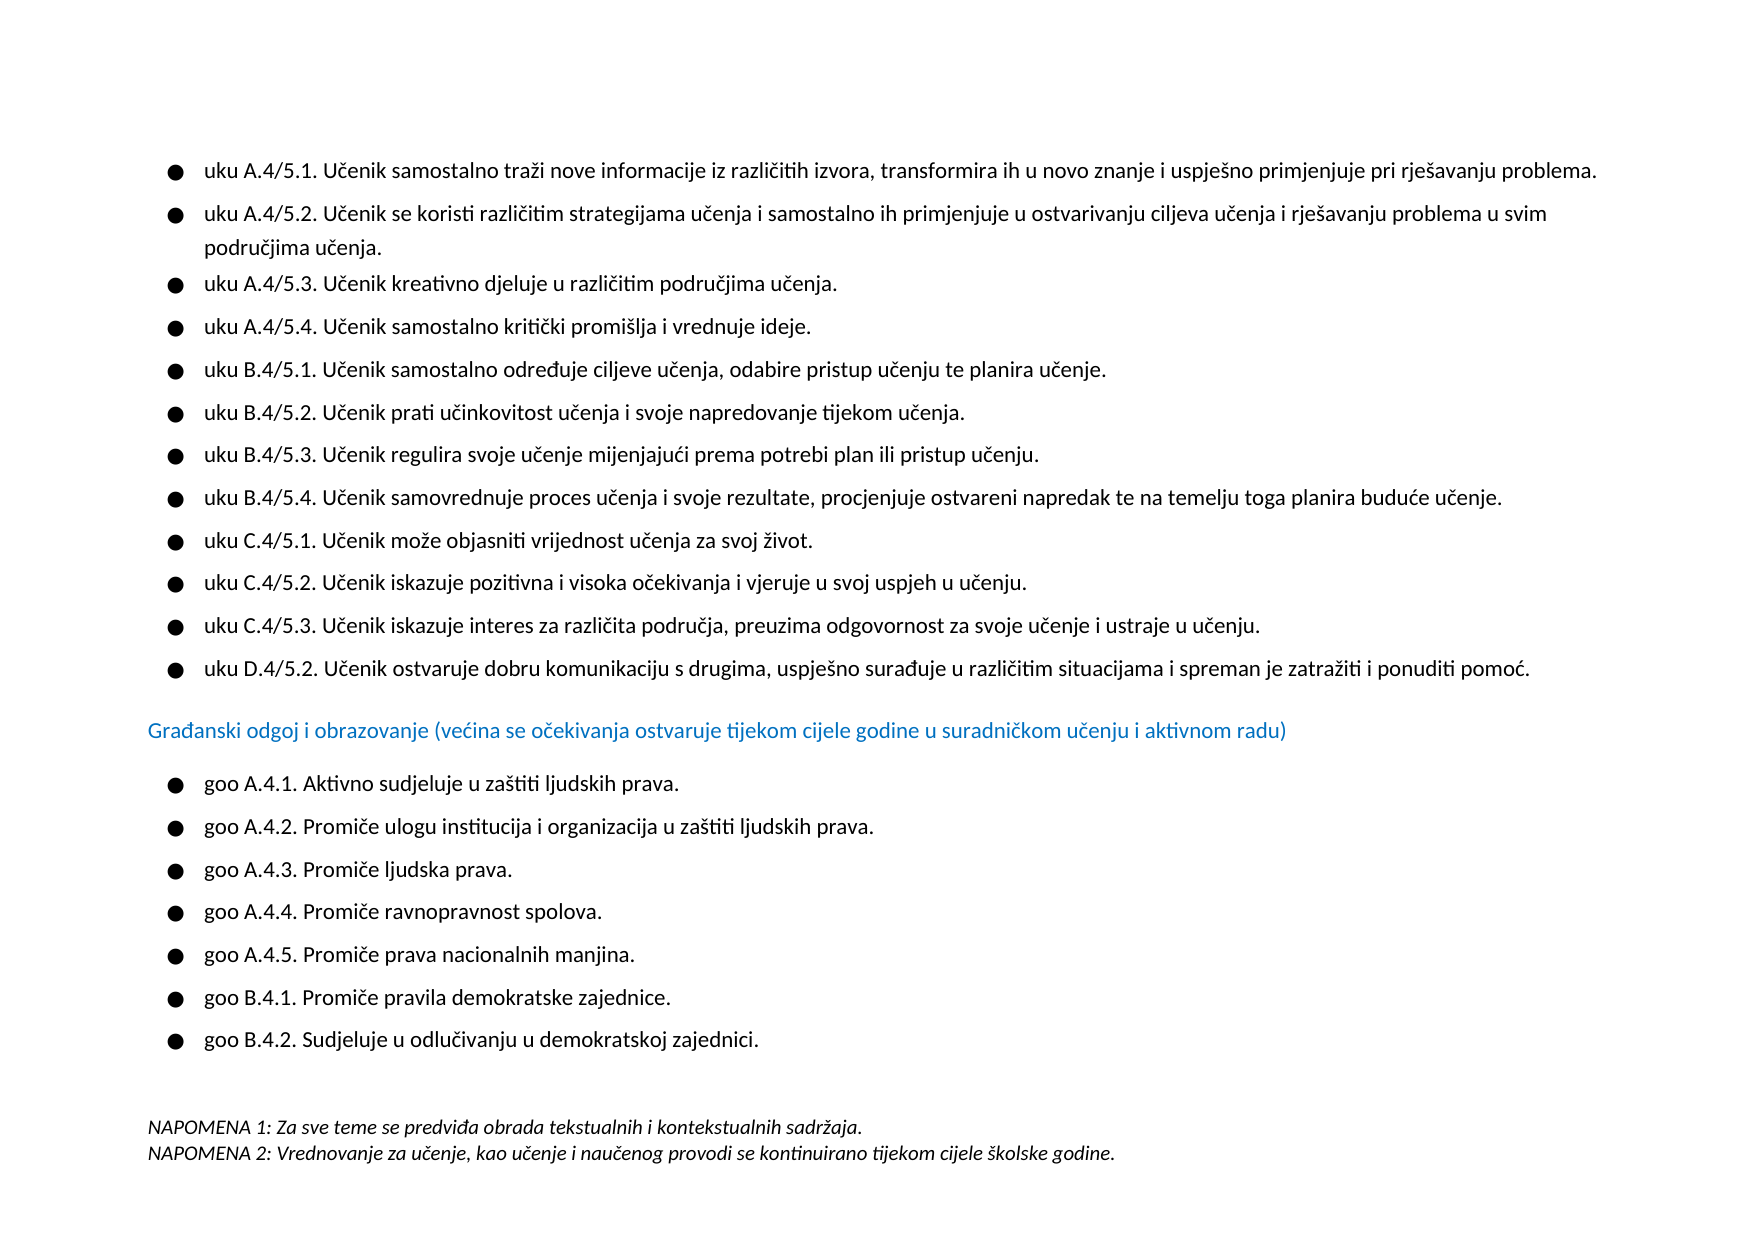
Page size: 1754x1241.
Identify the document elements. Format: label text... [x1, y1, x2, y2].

list uku C.4/5.2. Učenik iskazuje pozitivna i visoka očekivanja i vjeruje u svoj uspjeh u učenju. [166, 560, 1606, 603]
list uku B.4/5.1. Učenik samostalno određuje ciljeve učenja, odabire pristup učenju te planira učenje. [166, 346, 1606, 389]
list uku A.4/5.3. Učenik kreativno djeluje u različitim područjima učenja. [166, 261, 1606, 304]
list uku C.4/5.1. Učenik može objasniti vrijednost učenja za svoj život. [166, 517, 1606, 560]
list goo B.4.2. Sudjeluje u odlučivanju u demokratskoj zajednici. [166, 1017, 1606, 1060]
list goo A.4.2. Promiče ulogu institucija i organizacija u zaštiti ljudskih prava. [166, 803, 1606, 846]
list uku A.4/5.2. Učenik se koristi različitim strategijama učenja i samostalno ih primjenjuje u ostvarivanju ciljeva učenja i rješavanju problema u svim područjima učenja. [166, 190, 1606, 261]
list uku B.4/5.3. Učenik regulira svoje učenje mijenjajući prema potrebi plan ili pristup učenju. [166, 432, 1606, 474]
list uku A.4/5.4. Učenik samostalno kritički promišlja i vrednuje ideje. [166, 304, 1606, 346]
list goo B.4.1. Promiče pravila demokratske zajednice. [166, 974, 1606, 1017]
list uku A.4/5.1. Učenik samostalno traži nove informacije iz različitih izvora, transformira ih u novo znanje i uspješno primjenjuje pri rješavanju problema. [166, 148, 1606, 190]
list uku B.4/5.2. Učenik prati učinkovitost učenja i svoje napredovanje tijekom učenja. [166, 389, 1606, 432]
list goo A.4.3. Promiče ljudska prava. [166, 846, 1606, 889]
list uku B.4/5.4. Učenik samovrednuje proces učenja i svoje rezultate, procjenjuje ostvareni napredak te na temelju toga planira buduće učenje. [166, 474, 1606, 517]
list goo A.4.5. Promiče prava nacionalnih manjina. [166, 932, 1606, 974]
list uku D.4/5.2. Učenik ostvaruje dobru komunikaciju s drugima, uspješno surađuje u različitim situacijama i spreman je zatražiti i ponuditi pomoć. [166, 645, 1606, 688]
text Građanski odgoj i obrazovanje (većina se očekivanja ostvaruje tijekom cijele godine u suradničkom učenju i aktivnom radu) [148, 716, 1606, 744]
list uku C.4/5.3. Učenik iskazuje interes za različita područja, preuzima odgovornost za svoje učenje i ustraje u učenju. [166, 603, 1606, 645]
list goo A.4.4. Promiče ravnopravnost spolova. [166, 889, 1606, 932]
list goo A.4.1. Aktivno sudjeluje u zaštiti ljudskih prava. [166, 761, 1606, 803]
